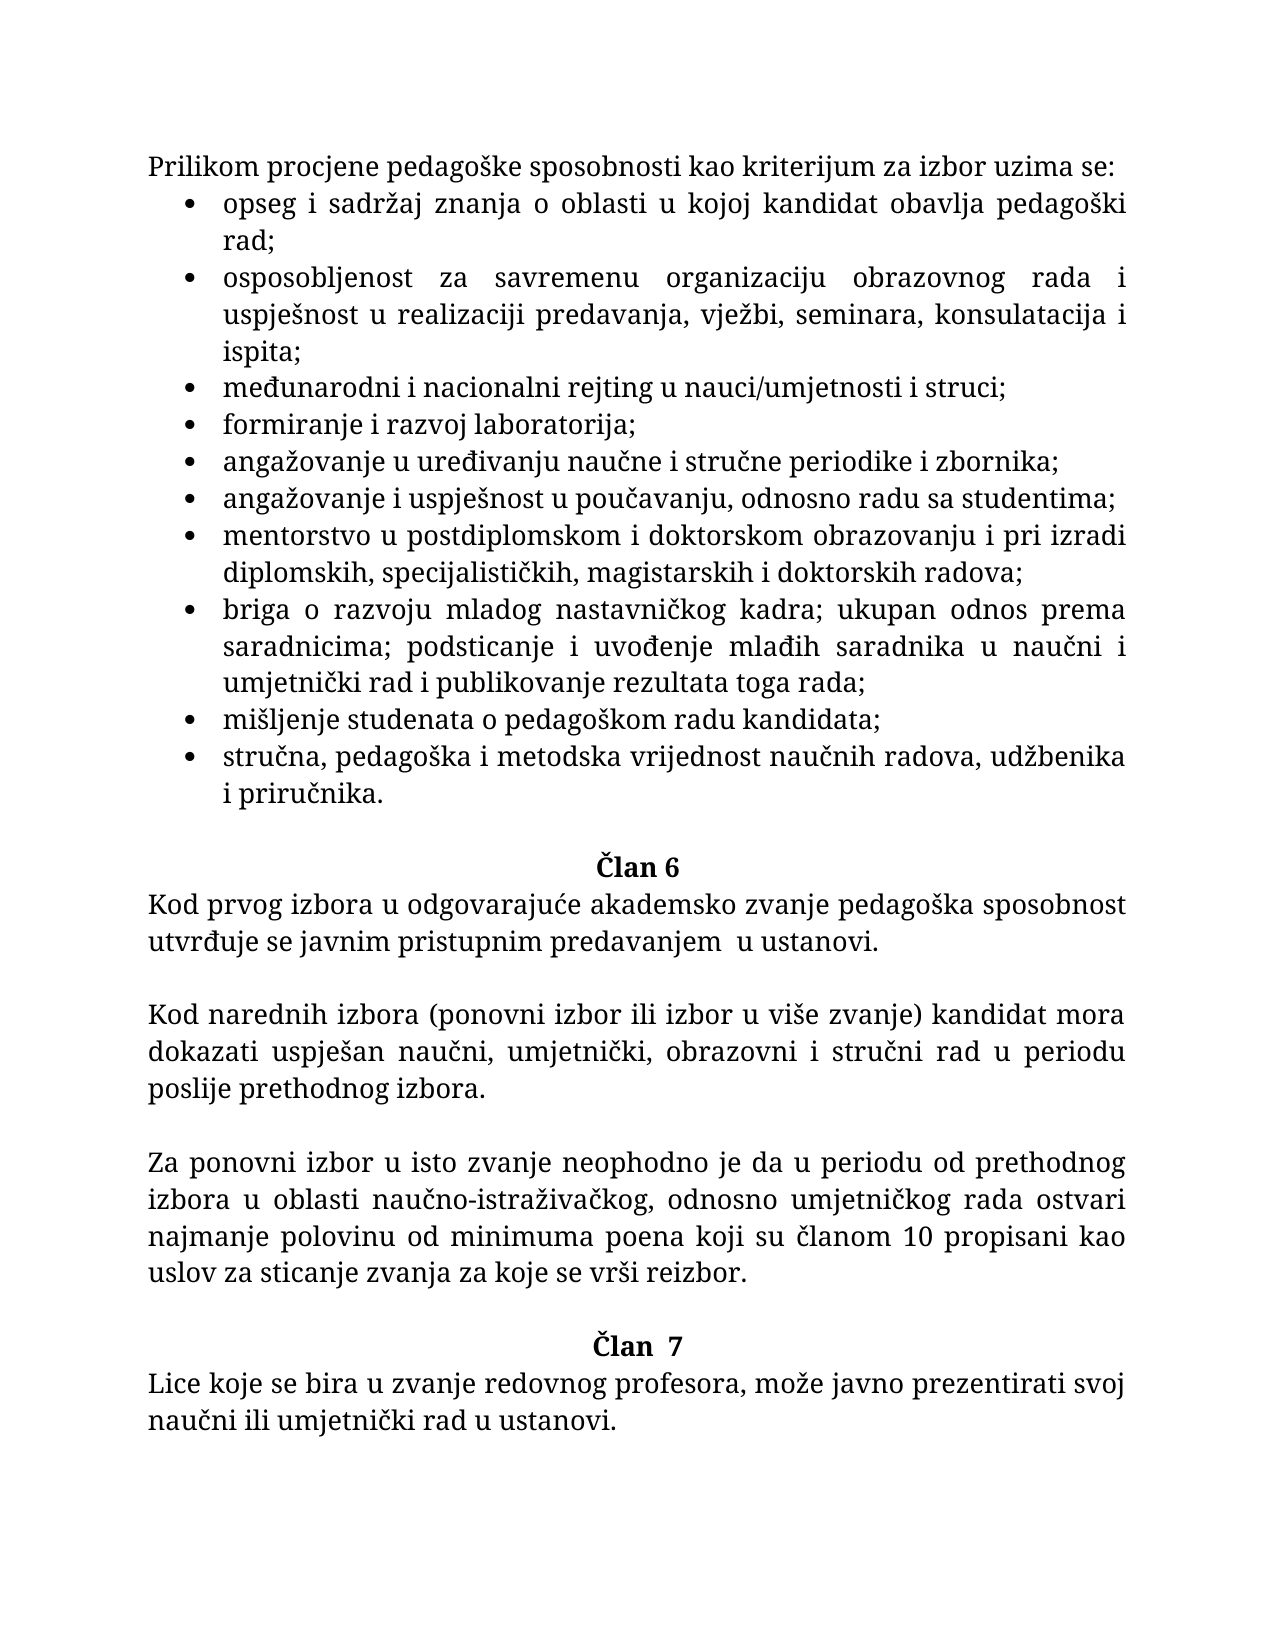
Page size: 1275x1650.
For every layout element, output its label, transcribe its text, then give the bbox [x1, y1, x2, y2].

text Kod narednih izbora (ponovni izbor ili izbor u više zvanje) kandidat mora dokazati uspješan naučni, umjetnički, obrazovni i stručni rad u periodu poslije prethodnog izbora. [148, 996, 1127, 1106]
text Kod prvog izbora u odgovarajuće akademsko zvanje pedagoška sposobnost utvrđuje se javnim pristupnim predavanjem u ustanovi. [148, 885, 1127, 959]
list mišljenje studenata o pedagoškom radu kandidata; [185, 701, 1127, 738]
text Prilikom procjene pedagoške sposobnosti kao kriterijum za izbor uzima se: [148, 148, 1127, 184]
list formiranje i razvoj laboratorija; [185, 406, 1127, 443]
list mentorstvo u postdiplomskom i doktorskom obrazovanju i pri izradi diplomskih, specijalističkih, magistarskih i doktorskih radova; [185, 516, 1127, 590]
list angažovanje u uređivanju naučne i stručne periodike i zbornika; [185, 443, 1127, 479]
text Za ponovni izbor u isto zvanje neophodno je da u periodu od prethodnog izbora u oblasti naučno-istraživačkog, odnosno umjetničkog rada ostvari najmanje polovinu od minimuma poena koji su članom 10 propisani kao uslov za sticanje zvanja za koje se vrši reizbor. [148, 1143, 1127, 1291]
text Lice koje se bira u zvanje redovnog profesora, može javno prezentirati svoj naučni ili umjetnički rad u ustanovi. [148, 1364, 1127, 1438]
list opseg i sadržaj znanja o oblasti u kojoj kandidat obavlja pedagoški rad; [185, 184, 1127, 258]
text Član 7 [148, 1328, 1127, 1364]
text Član 6 [148, 848, 1127, 885]
list osposobljenost za savremenu organizaciju obrazovnog rada i uspješnost u realizaciji predavanja, vježbi, seminara, konsulatacija i ispita; [185, 258, 1127, 369]
list stručna, pedagoška i metodska vrijednost naučnih radova, udžbenika i priručnika. [185, 738, 1127, 811]
list međunarodni i nacionalni rejting u nauci/umjetnosti i struci; [185, 369, 1127, 406]
list angažovanje i uspješnost u poučavanju, odnosno radu sa studentima; [185, 479, 1127, 516]
list briga o razvoju mladog nastavničkog kadra; ukupan odnos prema saradnicima; podsticanje i uvođenje mlađih saradnika u naučni i umjetnički rad i publikovanje rezultata toga rada; [185, 590, 1127, 701]
